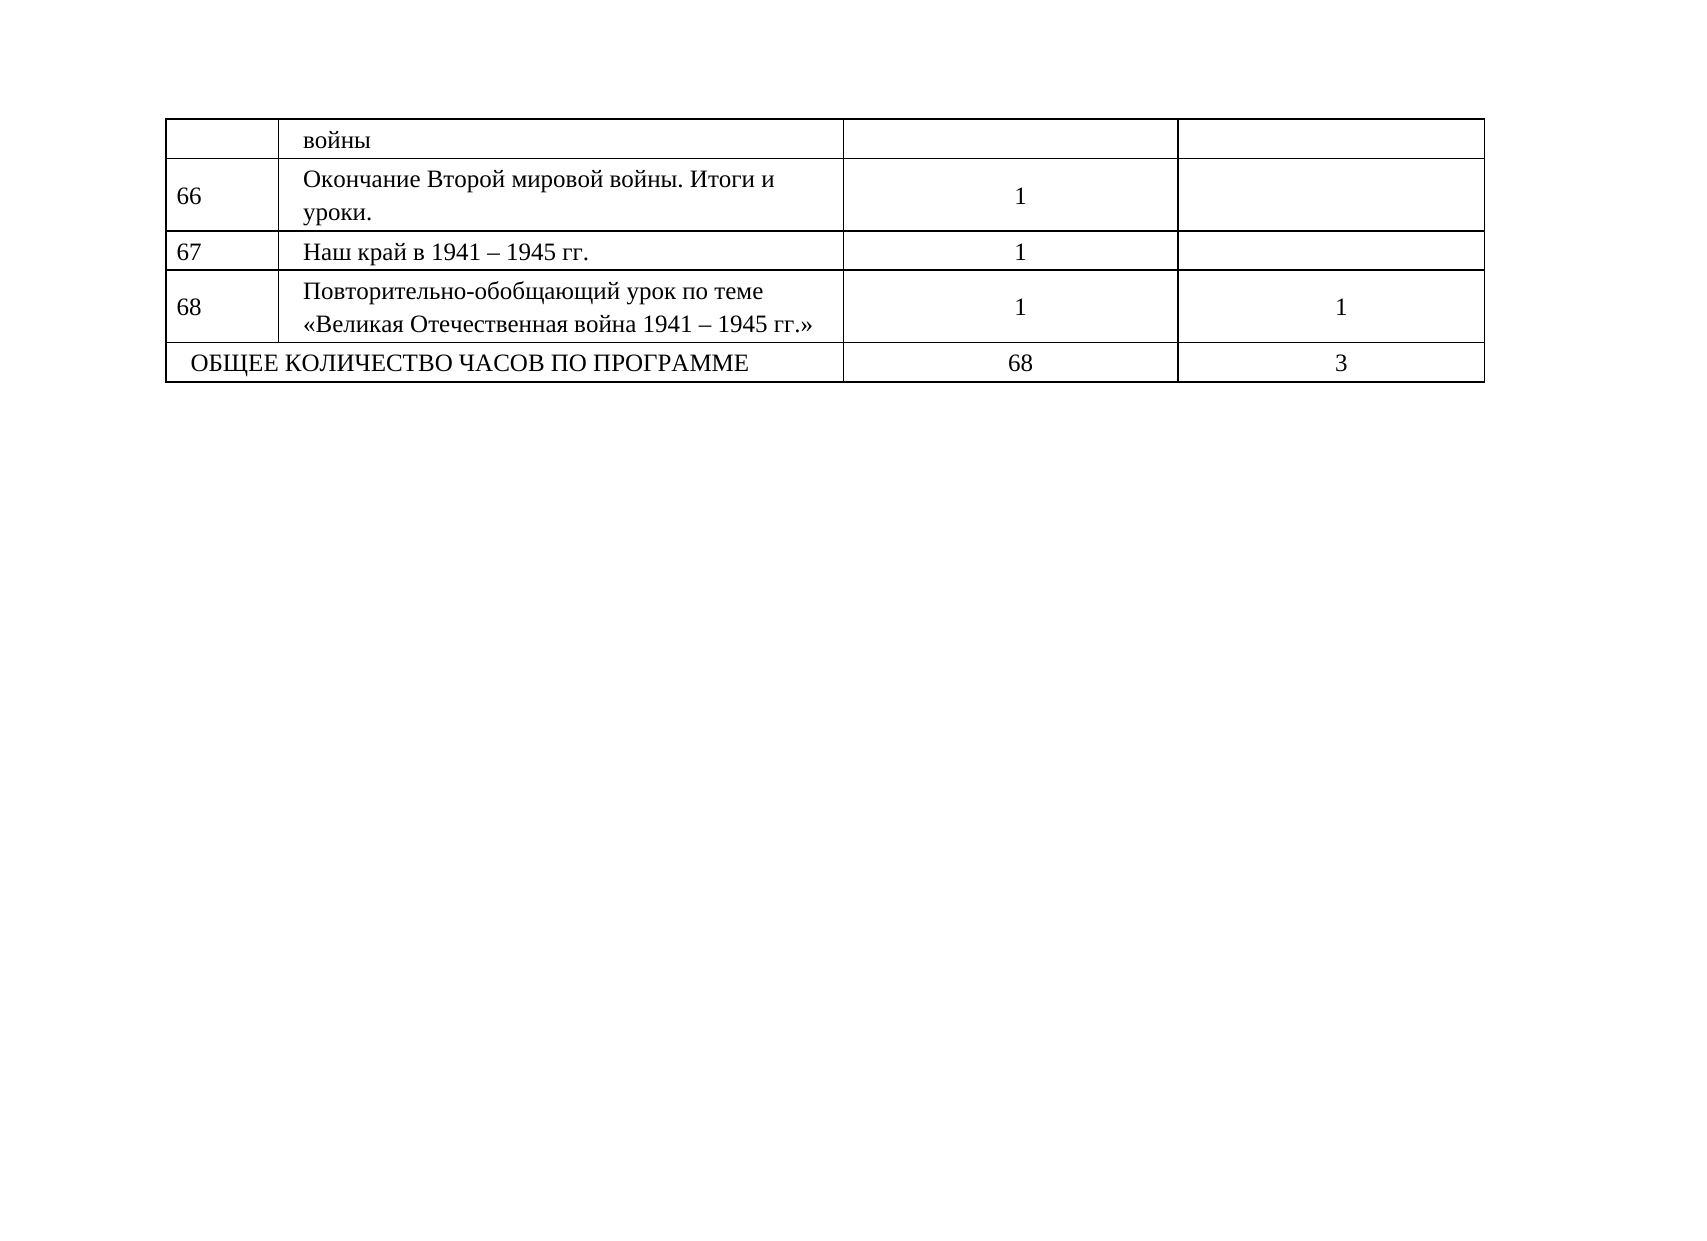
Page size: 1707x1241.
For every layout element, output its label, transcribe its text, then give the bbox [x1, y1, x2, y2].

table_cell 68 [844, 343, 1177, 381]
table_cell 68 [167, 271, 278, 342]
table_cell 1 [844, 120, 1177, 157]
table_cell 65 [167, 120, 278, 157]
table_cell [1179, 232, 1484, 269]
table_cell 1 [1179, 271, 1484, 342]
table_cell 1 [844, 232, 1177, 269]
table_cell Наш край в 1941 – 1945 гг. [279, 232, 843, 269]
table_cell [279, 120, 843, 157]
table_cell 66 [167, 159, 278, 230]
table_cell ОБЩЕЕ КОЛИЧЕСТВО ЧАСОВ ПО ПРОГРАММЕ [167, 343, 843, 381]
table_cell [1179, 159, 1484, 230]
table_cell [1179, 120, 1484, 157]
table_cell 1 [844, 271, 1177, 342]
table_cell Повторительно-обобщающий урок по теме «Великая Отечественная война 1941 – 1945 гг.» [279, 271, 843, 342]
table_cell 1 [844, 159, 1177, 230]
table_cell 3 [1179, 343, 1484, 381]
table_cell 67 [167, 232, 278, 269]
table_cell Окончание Второй мировой войны. Итоги и уроки. [279, 159, 843, 230]
